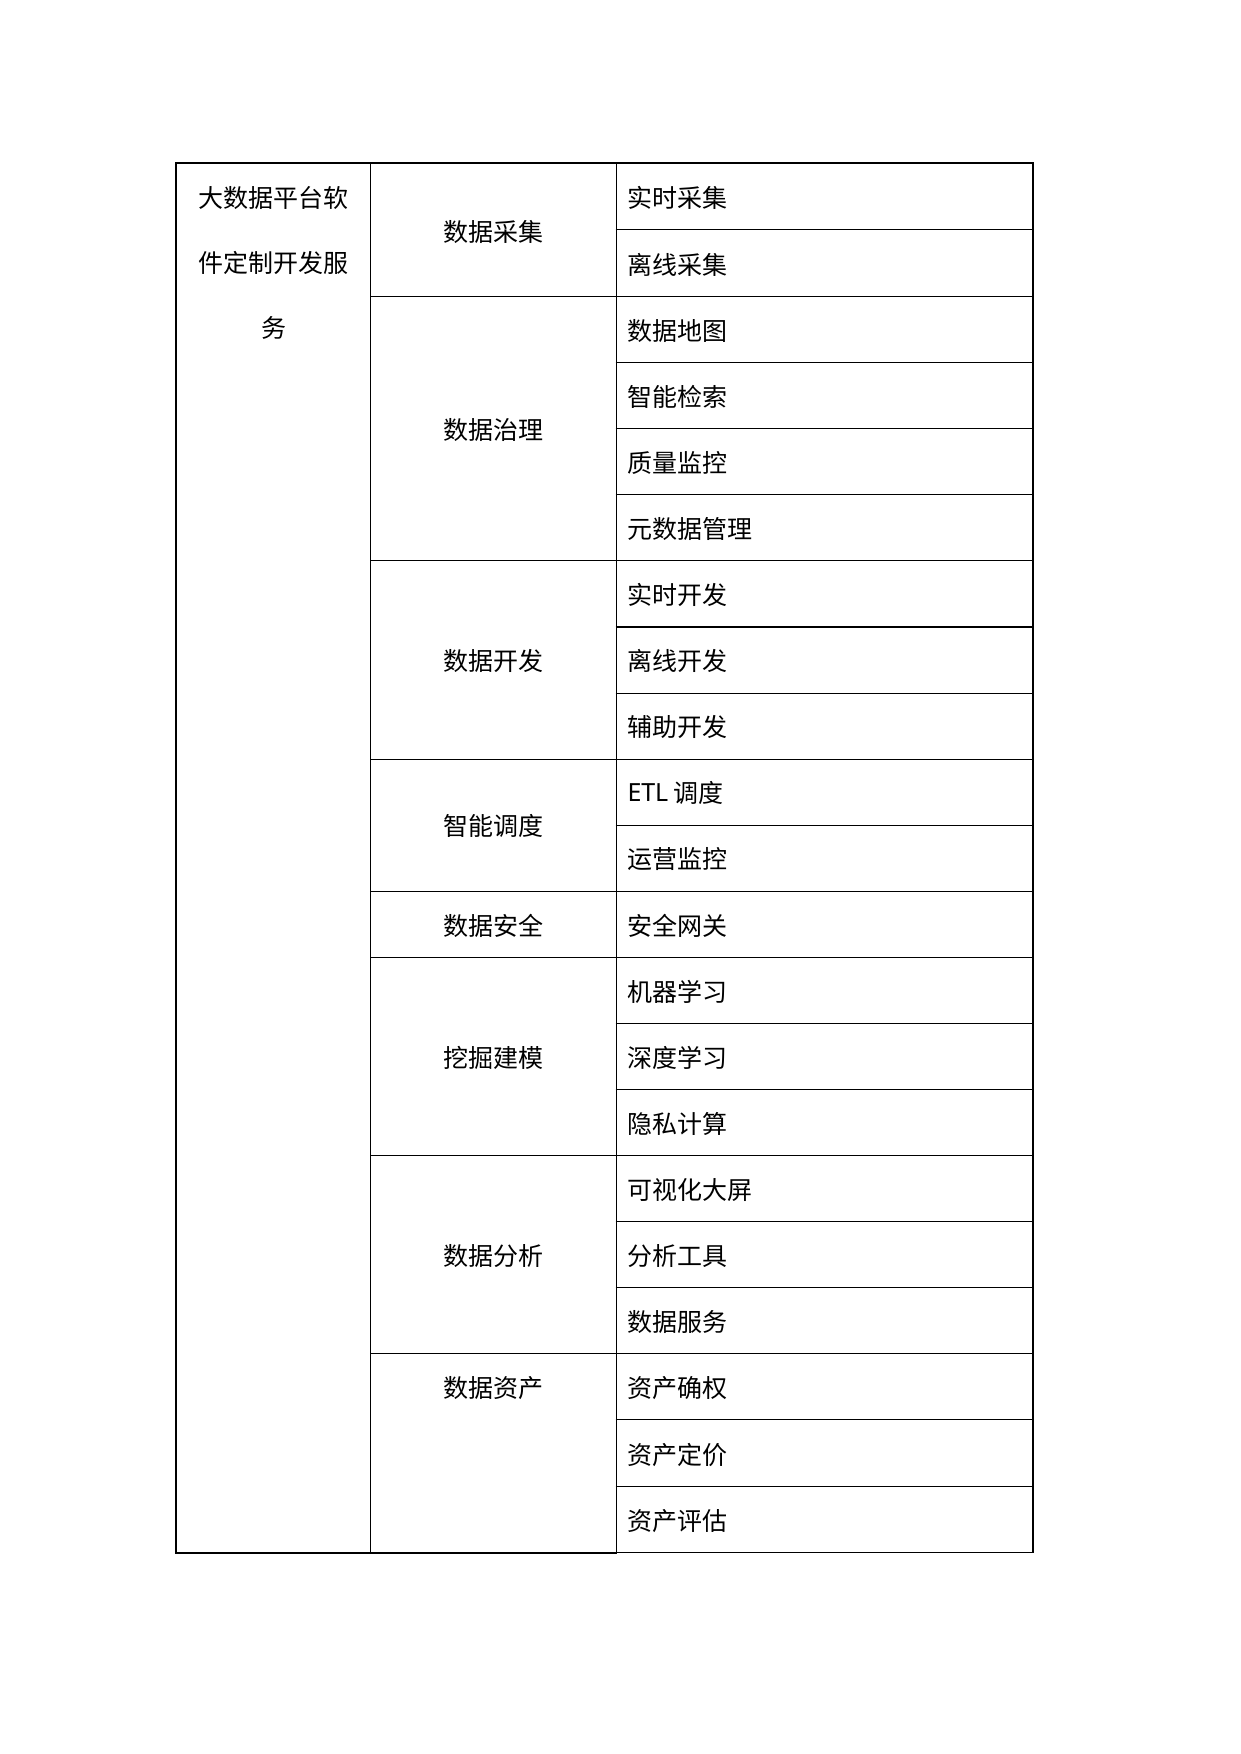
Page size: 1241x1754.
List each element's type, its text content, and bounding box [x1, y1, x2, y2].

table_cell 可视化大屏 [617, 1156, 1032, 1221]
table_cell 挖掘建模 [371, 958, 616, 1155]
table_cell 实时开发 [617, 561, 1032, 626]
table_cell 分析工具 [617, 1222, 1032, 1287]
table_cell 机器学习 [617, 958, 1032, 1023]
table_cell 数据采集 [371, 164, 616, 296]
table_cell 数据安全 [371, 892, 616, 957]
table_cell 数据分析 [371, 1156, 616, 1353]
table_cell 数据资产 [371, 1354, 616, 1552]
table_cell 离线采集 [617, 230, 1032, 296]
table_cell 资产评估 [617, 1487, 1032, 1552]
table_cell 深度学习 [617, 1024, 1032, 1089]
table_cell ETL调度 [617, 760, 1032, 824]
table_cell 资产确权 [617, 1354, 1032, 1419]
table_cell 元数据管理 [617, 495, 1032, 560]
table_cell 数据治理 [371, 297, 616, 560]
table_cell 辅助开发 [617, 694, 1032, 758]
table_cell 智能检索 [617, 363, 1032, 428]
table_cell 智能调度 [371, 760, 616, 891]
table_cell 安全网关 [617, 892, 1032, 957]
table_cell 数据地图 [617, 297, 1032, 362]
table_cell 运营监控 [617, 826, 1032, 891]
table_cell 大数据平台软件定制开发服务 [177, 164, 370, 1552]
table_cell 离线开发 [617, 628, 1032, 692]
table_cell 数据服务 [617, 1288, 1032, 1353]
table_cell 数据开发 [371, 561, 616, 758]
table_cell 实时采集 [617, 164, 1032, 229]
table_cell 隐私计算 [617, 1090, 1032, 1155]
table_cell 资产定价 [617, 1420, 1032, 1486]
table_cell 质量监控 [617, 429, 1032, 494]
